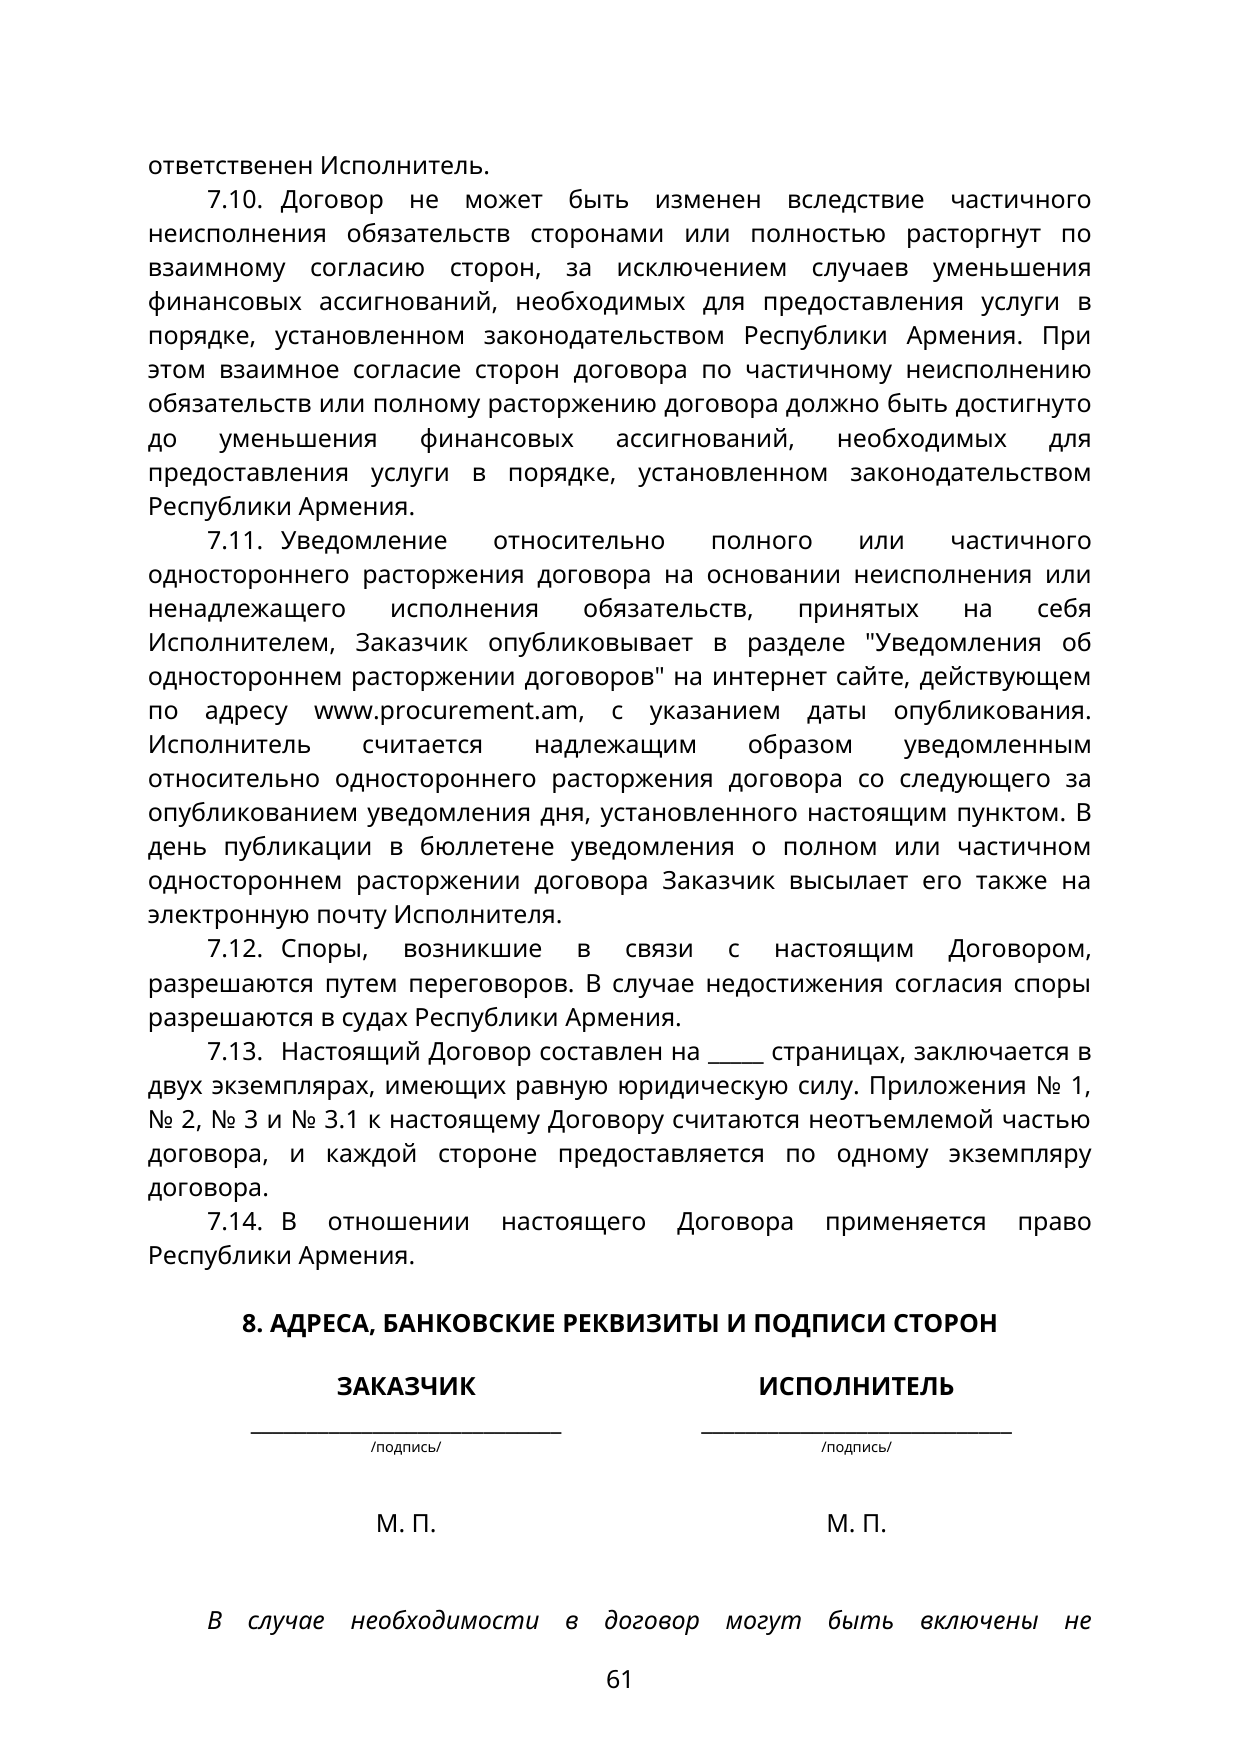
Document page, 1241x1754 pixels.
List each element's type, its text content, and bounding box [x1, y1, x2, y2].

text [148, 1603, 1092, 1637]
text 7.12. Споры, возникшие в связи с настоящим Договором, разрешаются путем переговоров. В случае недостижения согласия споры разрешаются в судах Республики Армения. [148, 931, 1092, 1033]
table_header ЗАКАЗЧИК ____________________________ /подпись/ М. П. [170, 1369, 642, 1539]
table_header ИСПОЛНИТЕЛЬ ____________________________ /подпись/ М. П. [642, 1369, 1071, 1539]
text 7.10. Договор не может быть изменен вследствие частичного неисполнения обязательств сторонами или полностью расторгнут по взаимному согласию сторон, за исключением случаев уменьшения финансовых ассигнований, необходимых для предоставления услуги в порядке, установленном законодательством Республики Армения. При этом взаимное согласие сторон договора по частичному неисполнению обязательств или полному расторжению договора должно быть достигнуто до уменьшения финансовых ассигнований, необходимых для предоставления услуги в порядке, установленном законодательством Республики Армения. [148, 182, 1092, 522]
text 7.14. В отношении настоящего Договора применяется право Республики Армения. [148, 1204, 1092, 1272]
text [148, 148, 1092, 182]
text 7.11. Уведомление относительно полного или частичного одностороннего расторжения договора на основании неисполнения или ненадлежащего исполнения обязательств, принятых на себя Исполнителем, Заказчик опубликовывает в разделе "Уведомления об одностороннем расторжении договоров" на интернет сайте, действующем по адресу www.procurement.am, с указанием даты опубликования. Исполнитель считается надлежащим образом уведомленным относительно одностороннего расторжения договора со следующего за опубликованием уведомления дня, установленного настоящим пунктом. В день публикации в бюллетене уведомления о полном или частичном одностороннем расторжении договора Заказчик высылает его также на электронную почту Исполнителя. [148, 522, 1092, 931]
text 7.13. Настоящий Договор составлен на _____ страницах, заключается в двух экземплярах, имеющих равную юридическую силу. Приложения № 1, № 2, № 3 и № 3.1 к настоящему Договору считаются неотъемлемой частью договора, и каждой стороне предоставляется по одному экземпляру договора. [148, 1033, 1092, 1204]
text 8. АДРЕСА, БАНКОВСКИЕ РЕКВИЗИТЫ И ПОДПИСИ СТОРОН [148, 1306, 1092, 1340]
